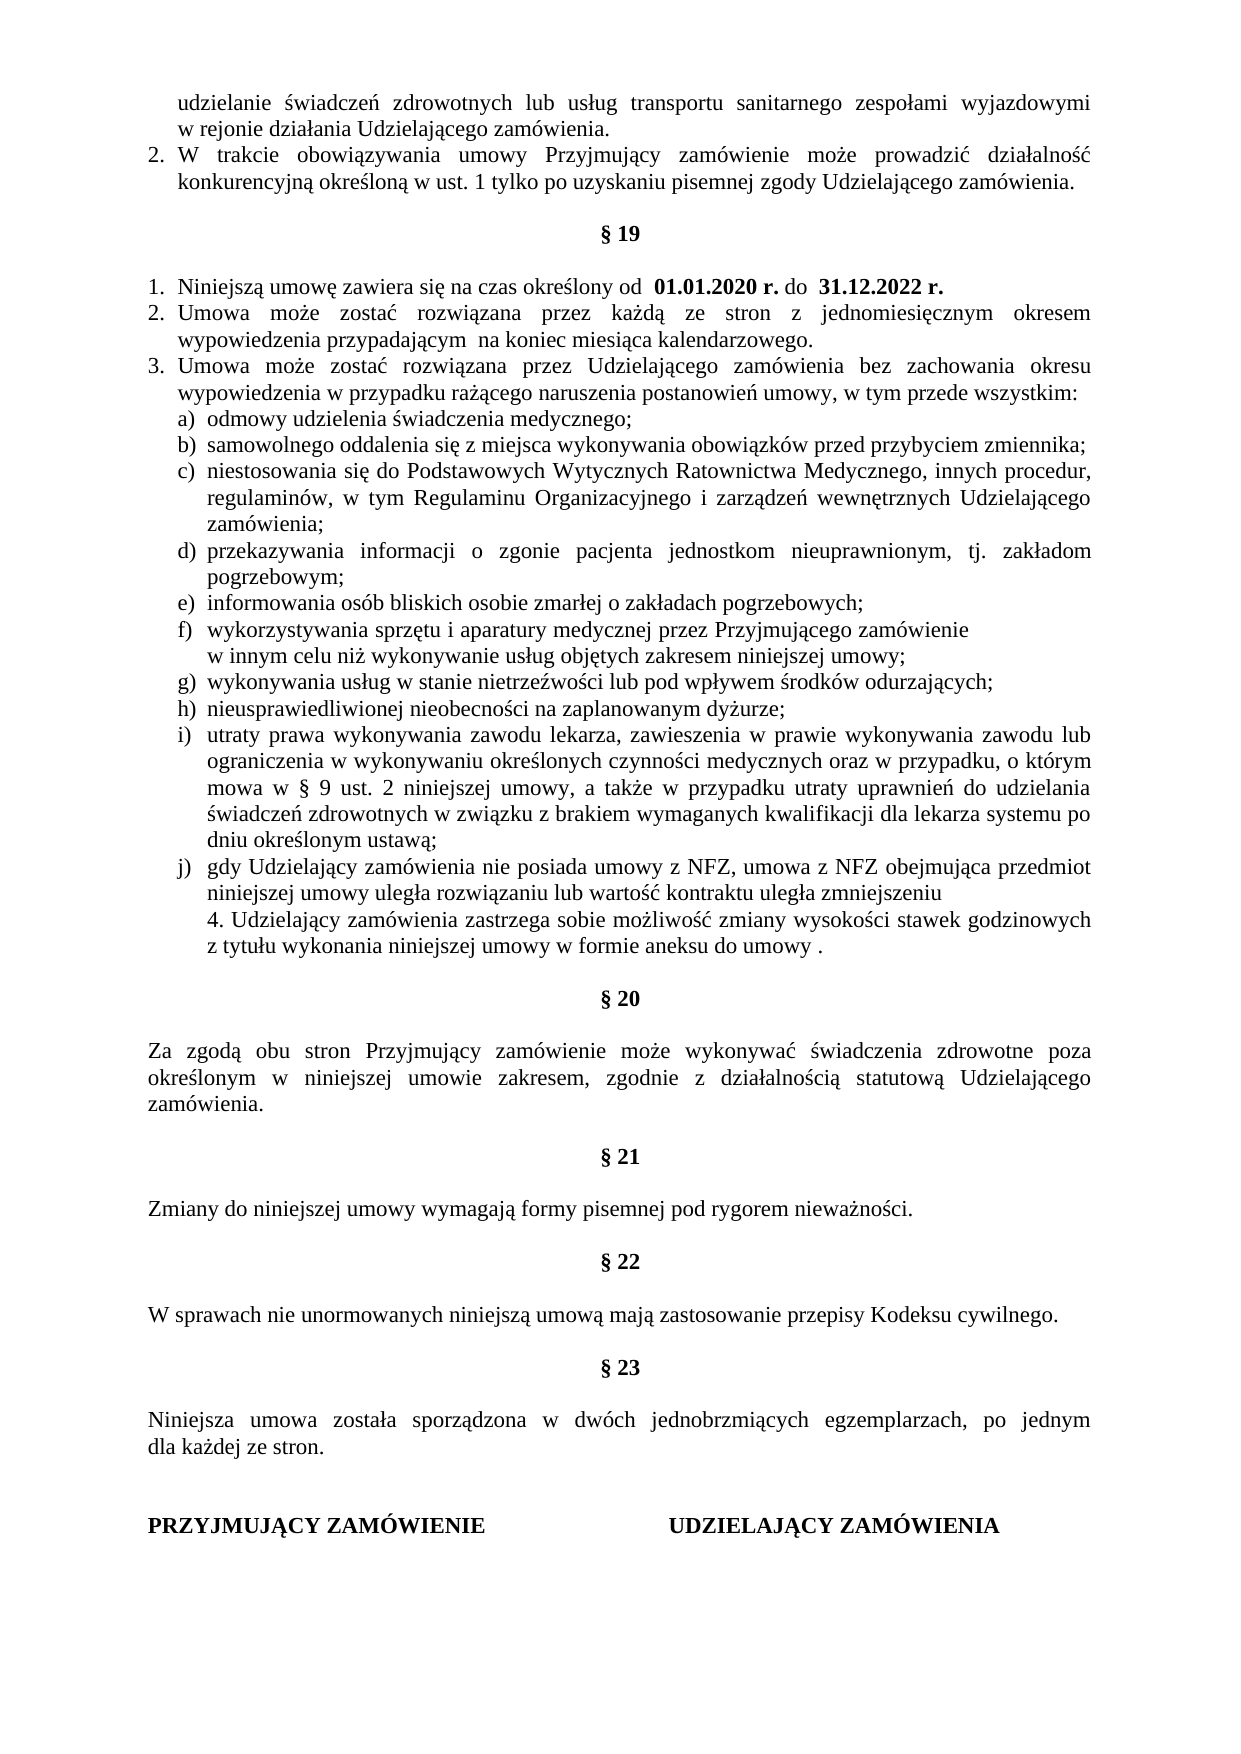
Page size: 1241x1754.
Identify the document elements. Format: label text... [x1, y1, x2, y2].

list samowolnego oddalenia się z miejsca wykonywania obowiązków przed przybyciem zmiennika; [177, 431, 1092, 458]
subtitle PRZYJMUJĄCY ZAMÓWIENIE UDZIELAJĄCY ZAMÓWIENIA [148, 1512, 1092, 1538]
text § 23 [148, 1354, 1092, 1380]
list nieusprawiedliwionej nieobecności na zaplanowanym dyżurze; [177, 695, 1092, 721]
list Umowa może zostać rozwiązana przez każdą ze stron z jednomiesięcznym okresem wypowiedzenia przypadającym na koniec miesiąca kalendarzowego. [148, 299, 1092, 352]
text Za zgodą obu stron Przyjmujący zamówienie może wykonywać świadczenia zdrowotne poza określonym w niniejszej umowie zakresem, zgodnie z działalnością statutową Udzielającego zamówienia. [148, 1037, 1092, 1116]
list niestosowania się do Podstawowych Wytycznych Ratownictwa Medycznego, innych procedur, regulaminów, w tym Regulaminu Organizacyjnego i zarządzeń wewnętrznych Udzielającego zamówienia; [177, 458, 1092, 537]
list odmowy udzielenia świadczenia medycznego; [177, 405, 1092, 431]
list wykorzystywania sprzętu i aparatury medycznej przez Przyjmującego zamówienie w innym celu niż wykonywanie usług objętych zakresem niniejszej umowy; [177, 616, 1092, 668]
text § 22 [148, 1248, 1092, 1274]
list utraty prawa wykonywania zawodu lekarza, zawieszenia w prawie wykonywania zawodu lub ograniczenia w wykonywaniu określonych czynności medycznych oraz w przypadku, o którym mowa w § 9 ust. 2 niniejszej umowy, a także w przypadku utraty uprawnień do udzielania świadczeń zdrowotnych w związku z brakiem wymaganych kwalifikacji dla lekarza systemu po dniu określonym ustawą; [177, 721, 1092, 853]
list wykonywania usług w stanie nietrzeźwości lub pod wpływem środków odurzających; [177, 668, 1092, 695]
list Niniejszą umowę zawiera się na czas określony od 01.01.2020 r. do 31.12.2022 r. [148, 273, 1092, 299]
list informowania osób bliskich osobie zmarłej o zakładach pogrzebowych; [177, 589, 1092, 616]
text W sprawach nie unormowanych niniejszą umową mają zastosowanie przepisy Kodeksu cywilnego. [148, 1301, 1092, 1327]
text Niniejsza umowa została sporządzona w dwóch jednobrzmiących egzemplarzach, po jednym dla każdej ze stron. [148, 1406, 1092, 1459]
list gdy Udzielający zamówienia nie posiada umowy z NFZ, umowa z NFZ obejmująca przedmiot niniejszej umowy uległa rozwiązaniu lub wartość kontraktu uległa zmniejszeniu [177, 853, 1092, 906]
text Zmiany do niniejszej umowy wymagają formy pisemnej pod rygorem nieważności. [148, 1196, 1092, 1222]
text § 20 [148, 985, 1092, 1011]
list przekazywania informacji o zgonie pacjenta jednostkom nieuprawnionym, tj. zakładom pogrzebowym; [177, 537, 1092, 589]
text 4. Udzielający zamówienia zastrzega sobie możliwość zmiany wysokości stawek godzinowych z tytułu wykonania niniejszej umowy w formie aneksu do umowy . [207, 906, 1092, 958]
list Umowa może zostać rozwiązana przez Udzielającego zamówienia bez zachowania okresu wypowiedzenia w przypadku rażącego naruszenia postanowień umowy, w tym przede wszystkim: [148, 352, 1092, 405]
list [148, 89, 1092, 141]
text § 21 [148, 1143, 1092, 1169]
list W trakcie obowiązywania umowy Przyjmujący zamówienie może prowadzić działalność konkurencyjną określoną w ust. 1 tylko po uzyskaniu pisemnej zgody Udzielającego zamówienia. [148, 141, 1092, 194]
text § 19 [148, 220, 1092, 247]
